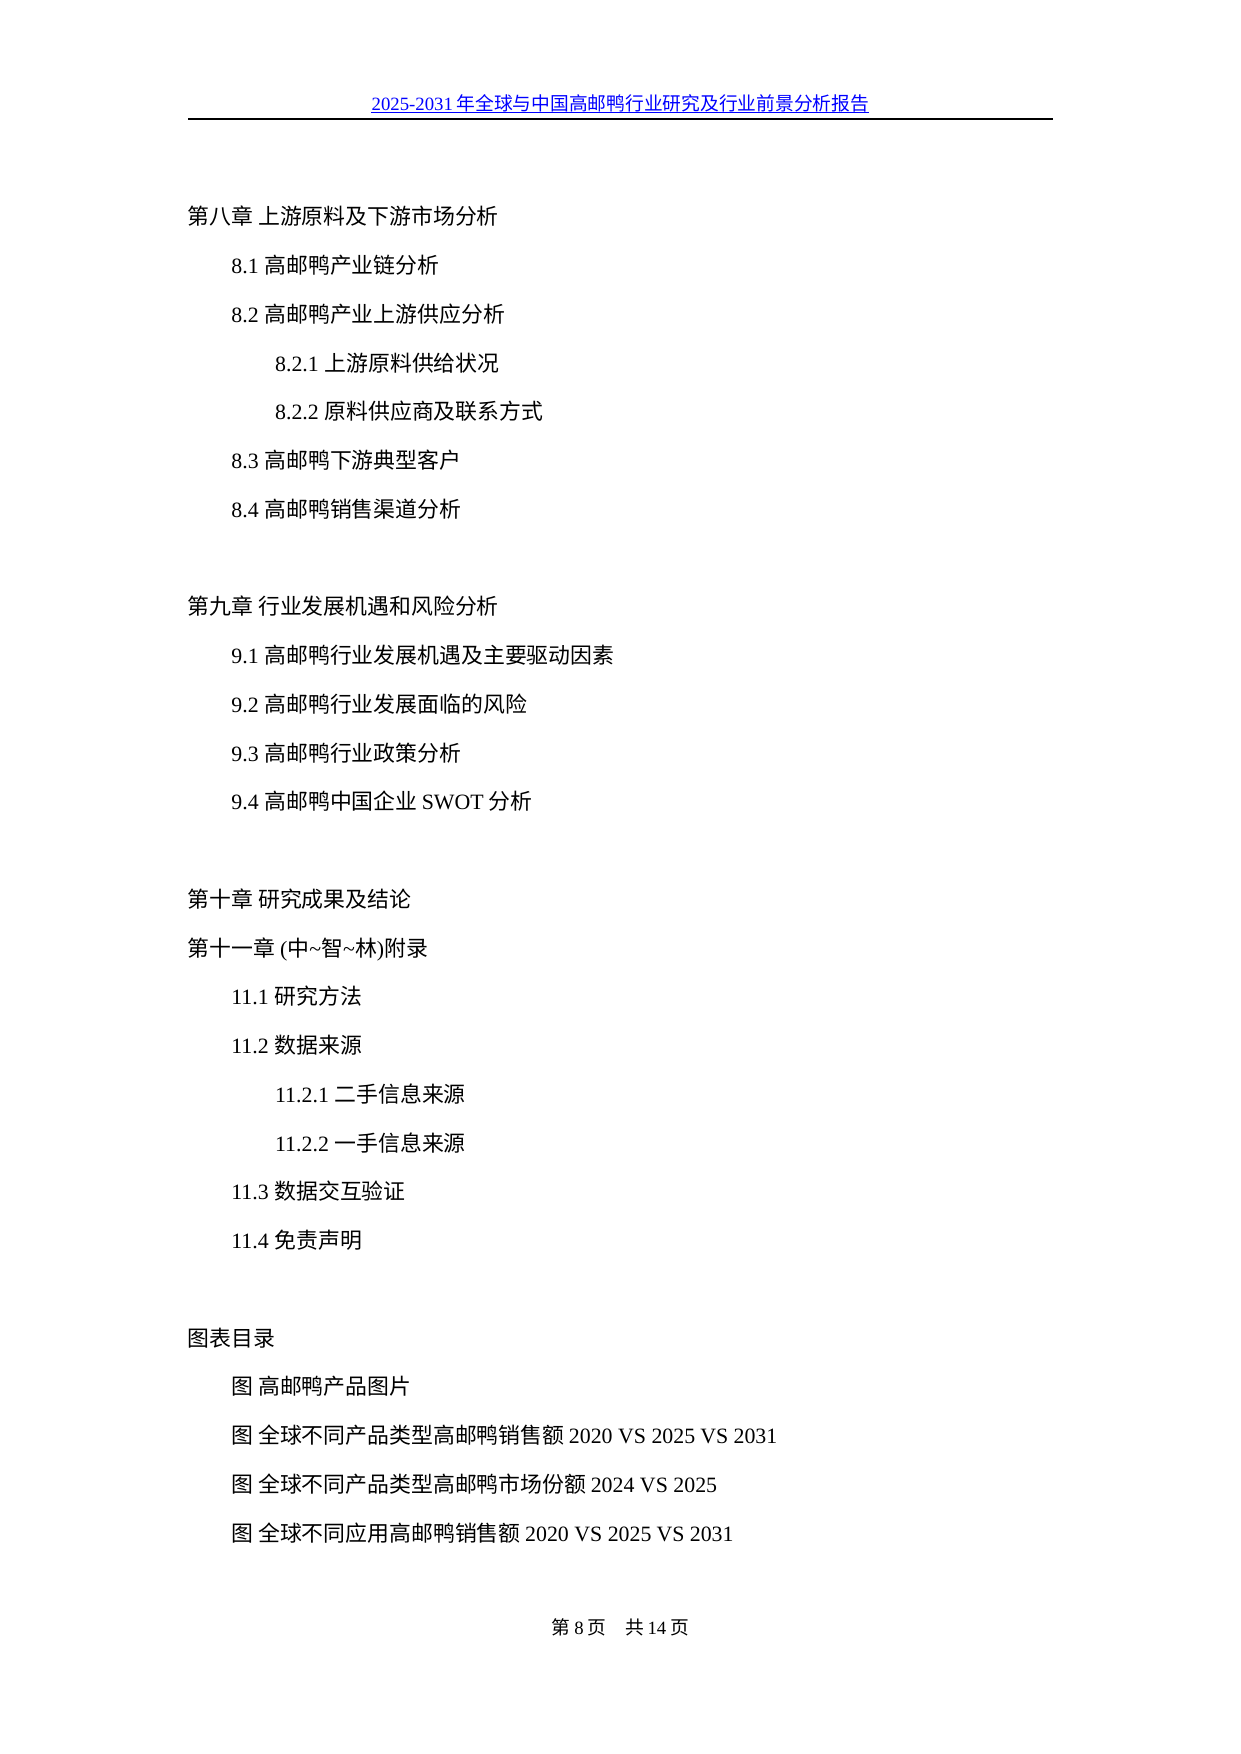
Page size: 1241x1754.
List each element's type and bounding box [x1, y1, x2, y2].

text [187, 150, 1053, 1548]
